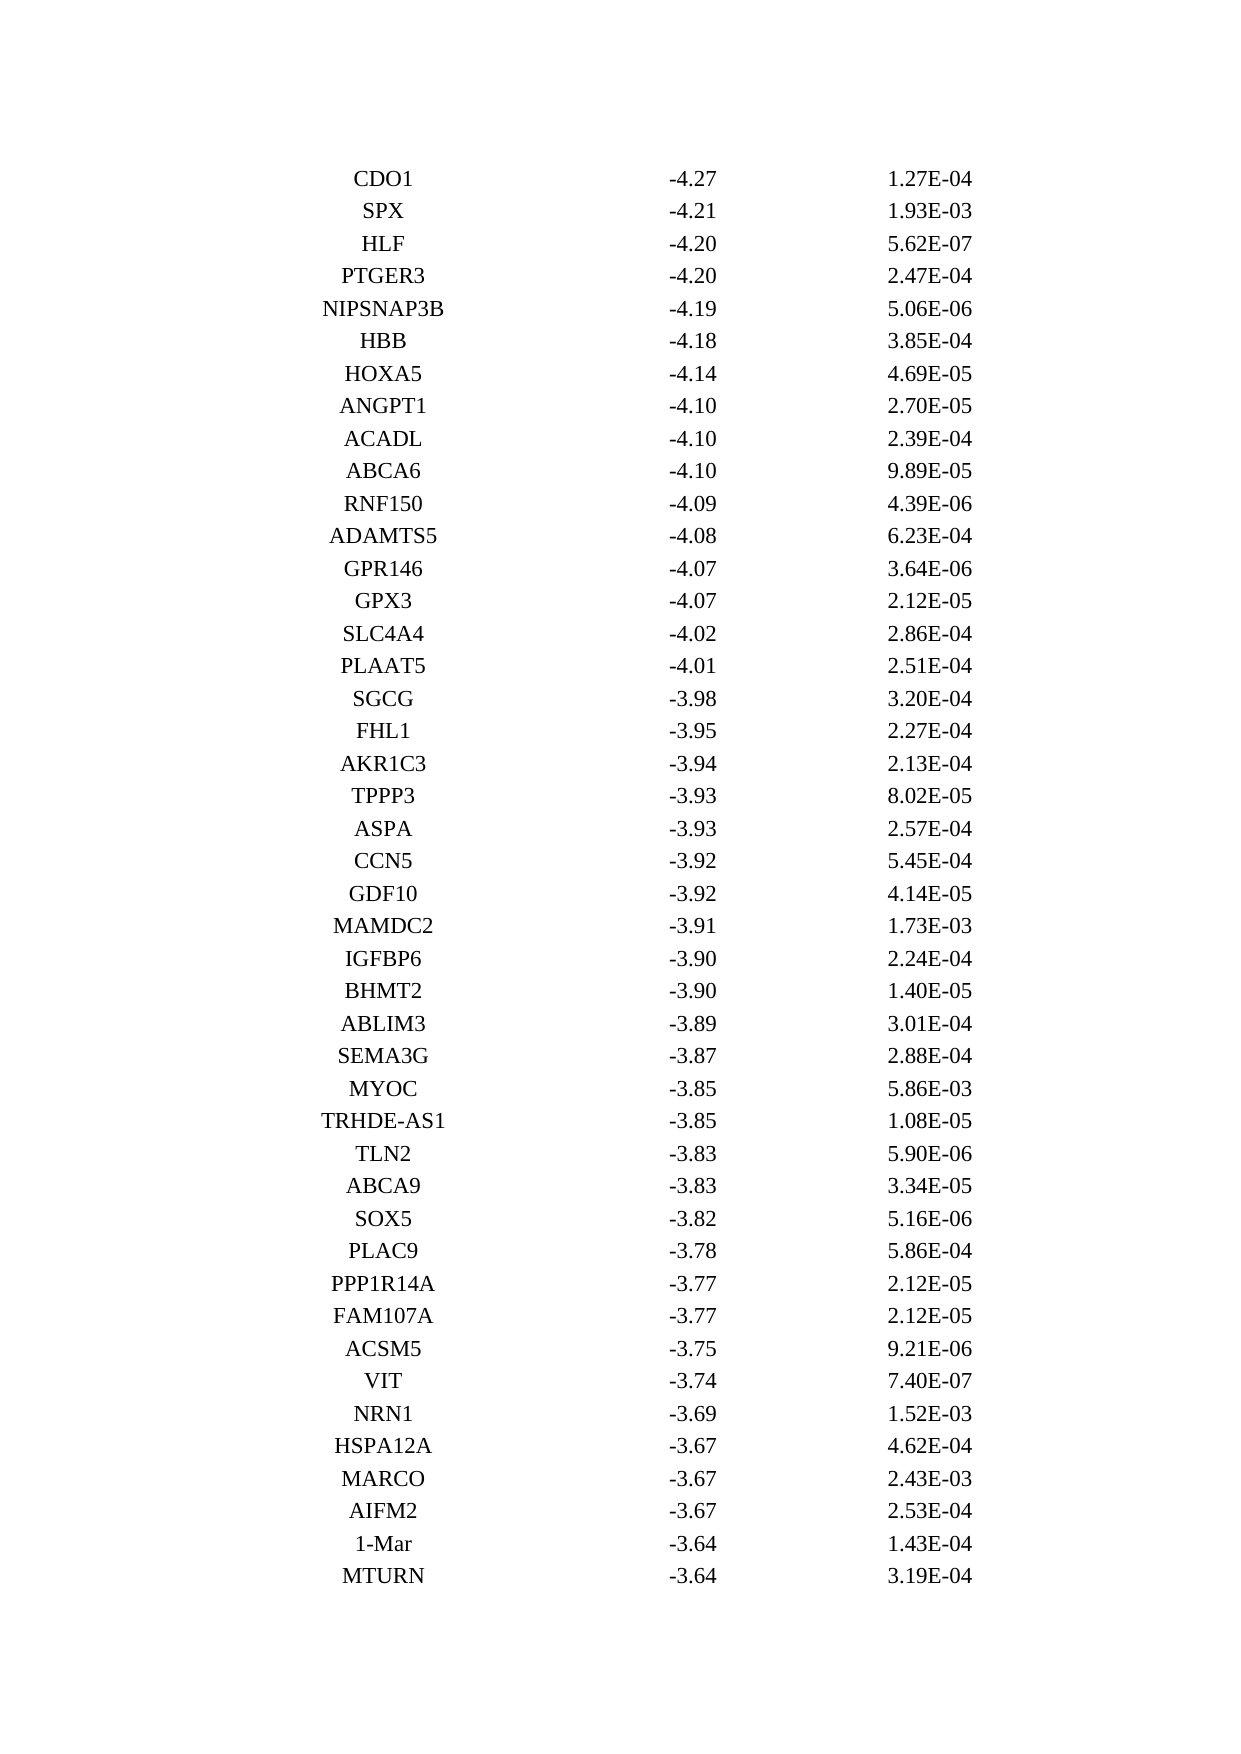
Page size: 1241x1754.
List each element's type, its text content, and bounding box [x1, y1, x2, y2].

table_cell HOXA5 [188, 357, 579, 389]
table_cell NIPSNAP3B [188, 292, 579, 324]
table_cell -4.20 [579, 227, 807, 259]
table_cell 5.90E-06 [807, 1137, 1053, 1169]
table_cell -4.10 [579, 390, 807, 422]
table_cell -4.21 [579, 195, 807, 227]
table_cell -3.77 [579, 1300, 807, 1332]
table_cell 3.34E-05 [807, 1170, 1053, 1202]
table_cell BHMT2 [188, 975, 579, 1007]
table_cell -3.74 [579, 1365, 807, 1397]
table_cell -3.67 [579, 1462, 807, 1494]
table_cell 4.69E-05 [807, 357, 1053, 389]
table_cell -4.14 [579, 357, 807, 389]
table_cell CCN5 [188, 845, 579, 877]
table_cell 2.86E-04 [807, 617, 1053, 649]
table_cell 2.12E-05 [807, 1300, 1053, 1332]
table_cell 3.85E-04 [807, 325, 1053, 357]
table_cell -3.95 [579, 715, 807, 747]
table_cell 5.06E-06 [807, 292, 1053, 324]
table_cell -3.83 [579, 1170, 807, 1202]
table_cell 6.23E-04 [807, 520, 1053, 552]
table_cell HBB [188, 325, 579, 357]
table_cell ACADL [188, 422, 579, 454]
table_cell MTURN [188, 1560, 579, 1592]
table_cell CDO1 [188, 162, 579, 194]
table_cell 1.43E-04 [807, 1527, 1053, 1559]
table_cell TPPP3 [188, 780, 579, 812]
table_cell -4.07 [579, 552, 807, 584]
table_cell -4.07 [579, 585, 807, 617]
table_cell SOX5 [188, 1202, 579, 1234]
table_cell -4.09 [579, 487, 807, 519]
table_cell NRN1 [188, 1397, 579, 1429]
table_cell ABLIM3 [188, 1007, 579, 1039]
table_cell -3.67 [579, 1495, 807, 1527]
table_cell 3.01E-04 [807, 1007, 1053, 1039]
table_cell 8.02E-05 [807, 780, 1053, 812]
table_cell -4.27 [579, 162, 807, 194]
table_cell ABCA6 [188, 455, 579, 487]
table_cell -4.20 [579, 260, 807, 292]
table_cell ACSM5 [188, 1332, 579, 1364]
table_cell -4.08 [579, 520, 807, 552]
table_cell 1.73E-03 [807, 910, 1053, 942]
table_cell 7.40E-07 [807, 1365, 1053, 1397]
table_cell GDF10 [188, 877, 579, 909]
table_cell 2.53E-04 [807, 1495, 1053, 1527]
table_cell MARCO [188, 1462, 579, 1494]
table_cell -3.77 [579, 1267, 807, 1299]
table_cell -3.92 [579, 845, 807, 877]
table_cell 1.40E-05 [807, 975, 1053, 1007]
table_cell -4.19 [579, 292, 807, 324]
table_cell GPR146 [188, 552, 579, 584]
table_cell -4.02 [579, 617, 807, 649]
table_cell GPX3 [188, 585, 579, 617]
table_cell PPP1R14A [188, 1267, 579, 1299]
table_cell 3.64E-06 [807, 552, 1053, 584]
table_cell -3.64 [579, 1560, 807, 1592]
table_cell -3.82 [579, 1202, 807, 1234]
table_cell ABCA9 [188, 1170, 579, 1202]
table_cell -4.18 [579, 325, 807, 357]
table_cell -3.83 [579, 1137, 807, 1169]
table_cell AKR1C3 [188, 747, 579, 779]
table_cell 2.27E-04 [807, 715, 1053, 747]
table_cell -3.67 [579, 1430, 807, 1462]
table_cell 2.24E-04 [807, 942, 1053, 974]
table_cell -3.64 [579, 1527, 807, 1559]
table_cell 1.27E-04 [807, 162, 1053, 194]
table_cell -3.90 [579, 975, 807, 1007]
table_cell 3.20E-04 [807, 682, 1053, 714]
table_cell -3.91 [579, 910, 807, 942]
table_cell AIFM2 [188, 1495, 579, 1527]
table_cell -3.98 [579, 682, 807, 714]
table_cell -3.94 [579, 747, 807, 779]
table_cell TRHDE-AS1 [188, 1105, 579, 1137]
table_cell 1.93E-03 [807, 195, 1053, 227]
table_cell 1.52E-03 [807, 1397, 1053, 1429]
table_cell VIT [188, 1365, 579, 1397]
table_cell 5.45E-04 [807, 845, 1053, 877]
table_cell 5.62E-07 [807, 227, 1053, 259]
table_cell 5.86E-04 [807, 1235, 1053, 1267]
table_cell 4.39E-06 [807, 487, 1053, 519]
table_cell 4.14E-05 [807, 877, 1053, 909]
table_cell 2.70E-05 [807, 390, 1053, 422]
table_cell SLC4A4 [188, 617, 579, 649]
table_cell -4.10 [579, 422, 807, 454]
table_cell ADAMTS5 [188, 520, 579, 552]
table_cell SGCG [188, 682, 579, 714]
table_cell HLF [188, 227, 579, 259]
table_cell 2.47E-04 [807, 260, 1053, 292]
table_cell FAM107A [188, 1300, 579, 1332]
table_cell ANGPT1 [188, 390, 579, 422]
table_cell 1.08E-05 [807, 1105, 1053, 1137]
table_cell MYOC [188, 1072, 579, 1104]
table_cell TLN2 [188, 1137, 579, 1169]
table_cell PLAC9 [188, 1235, 579, 1267]
table_cell -4.01 [579, 650, 807, 682]
table_cell 5.86E-03 [807, 1072, 1053, 1104]
table_cell FHL1 [188, 715, 579, 747]
table_cell HSPA12A [188, 1430, 579, 1462]
table_cell 2.39E-04 [807, 422, 1053, 454]
table_cell 2.51E-04 [807, 650, 1053, 682]
table_cell -3.85 [579, 1072, 807, 1104]
table_cell 2.12E-05 [807, 1267, 1053, 1299]
table_cell 9.89E-05 [807, 455, 1053, 487]
table_cell -3.85 [579, 1105, 807, 1137]
table_cell 2.12E-05 [807, 585, 1053, 617]
table_cell -3.87 [579, 1040, 807, 1072]
table_cell -3.69 [579, 1397, 807, 1429]
table_cell 2.13E-04 [807, 747, 1053, 779]
table_cell -4.10 [579, 455, 807, 487]
table_cell -3.93 [579, 780, 807, 812]
table_cell -3.90 [579, 942, 807, 974]
table_cell 2.43E-03 [807, 1462, 1053, 1494]
table_cell 2.88E-04 [807, 1040, 1053, 1072]
table_cell ASPA [188, 812, 579, 844]
table_cell SEMA3G [188, 1040, 579, 1072]
table_cell 4.62E-04 [807, 1430, 1053, 1462]
table_cell -3.93 [579, 812, 807, 844]
table_cell 9.21E-06 [807, 1332, 1053, 1364]
table_cell -3.78 [579, 1235, 807, 1267]
table_cell 2.57E-04 [807, 812, 1053, 844]
table_cell SPX [188, 195, 579, 227]
table_cell RNF150 [188, 487, 579, 519]
table_cell -3.75 [579, 1332, 807, 1364]
table_cell PTGER3 [188, 260, 579, 292]
table_cell 5.16E-06 [807, 1202, 1053, 1234]
table_cell -3.92 [579, 877, 807, 909]
table_cell 3.19E-04 [807, 1560, 1053, 1592]
table_cell -3.89 [579, 1007, 807, 1039]
table_cell IGFBP6 [188, 942, 579, 974]
table_cell PLAAT5 [188, 650, 579, 682]
table_cell MAMDC2 [188, 910, 579, 942]
table_cell 1-Mar [188, 1527, 579, 1559]
